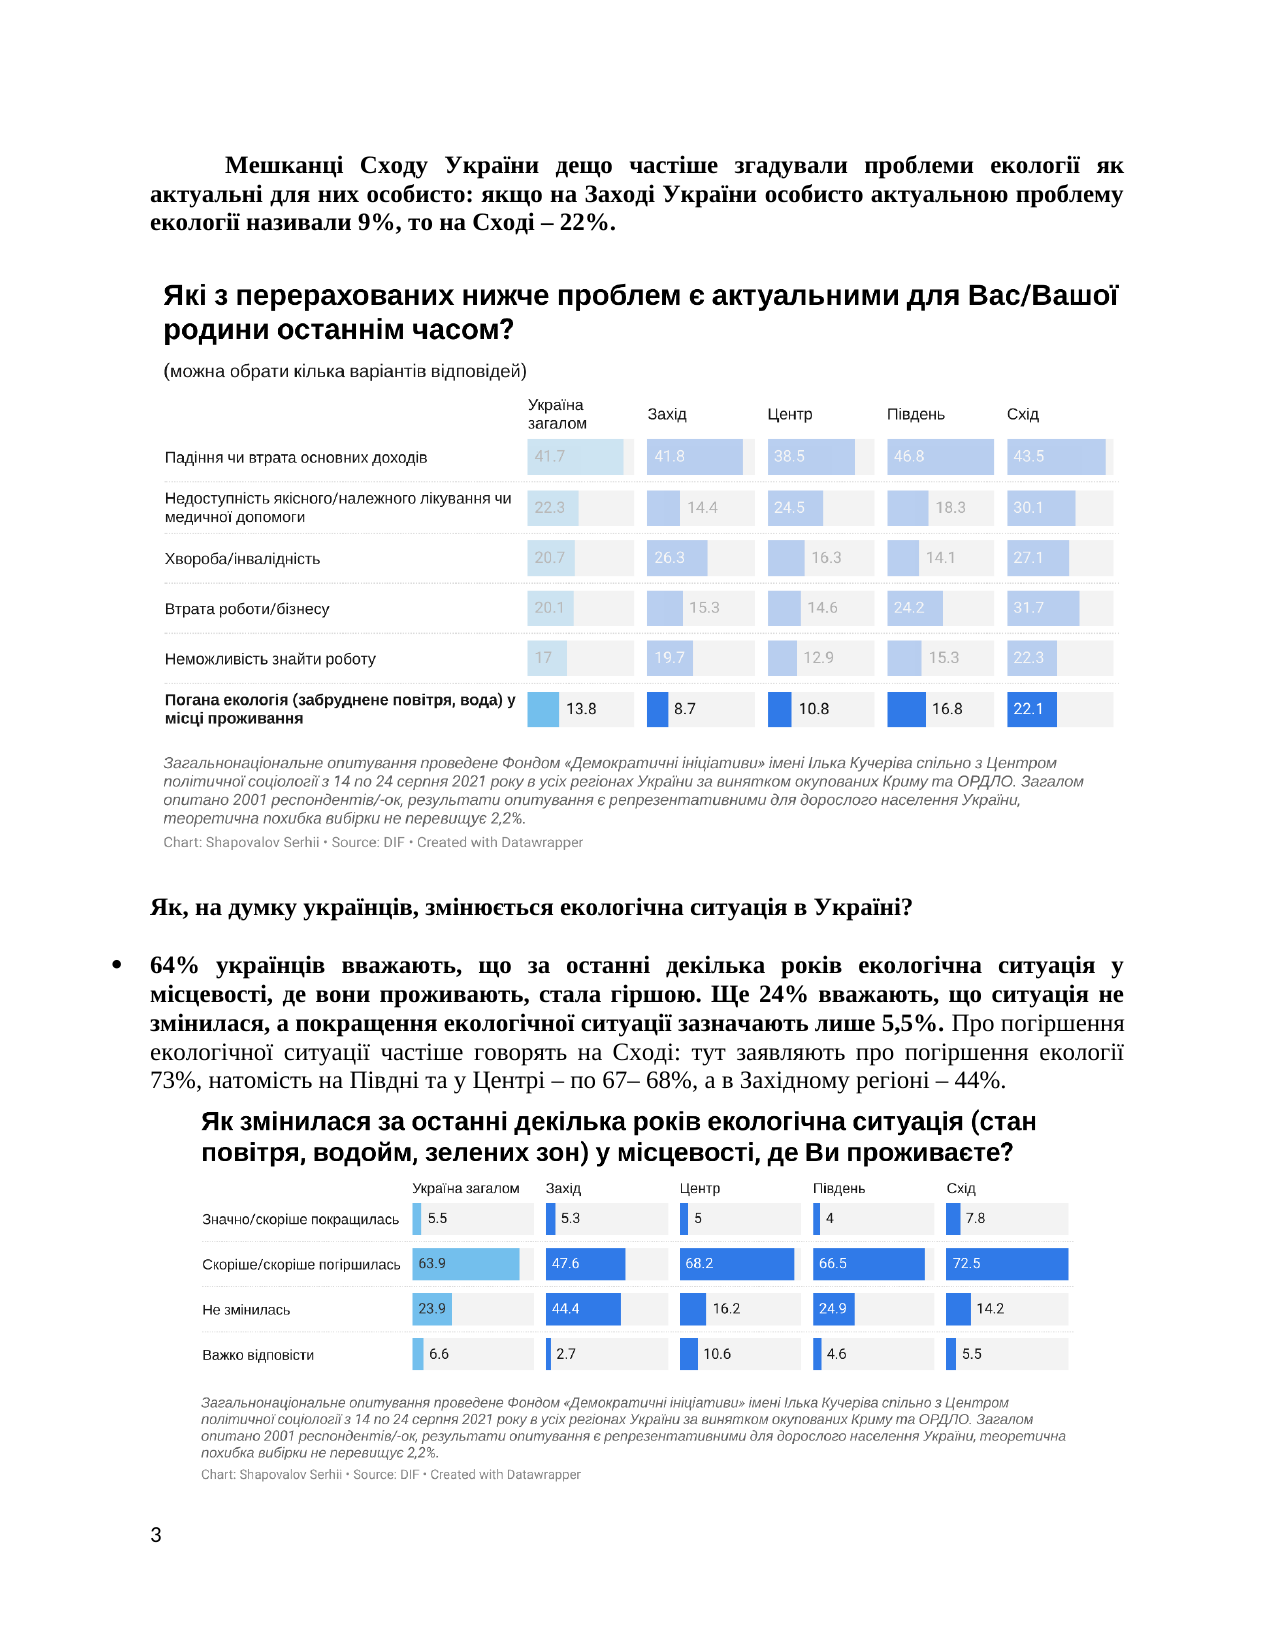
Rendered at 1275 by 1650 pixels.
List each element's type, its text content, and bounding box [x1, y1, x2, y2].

text Мешканці Сходу України дещо частіше згадували проблеми екології як актуальні для них особисто: якщо на Заході України особисто актуальною проблему екології називали 9%, то на Сході – 22%. [150, 150, 1125, 236]
picture [189, 1094, 1086, 1494]
list 64% українців вважають, що за останні декілька років екологічна ситуація у місцевості, де вони проживають, стала гіршою. Ще 24% вважають, що ситуація не змінилася, а покращення екологічної ситуації зазначають лише 5,5%. Про погіршення екологічної ситуації частіше говорять на Сході: тут заявляють про погіршення екології 73%, натомість на Півдні та у Центрі – по 67– 68%, а в Західному регіоні – 44%. [112, 950, 1125, 1094]
text Як, на думку українців, змінюється екологічна ситуація в Україні? [150, 892, 1125, 921]
picture [150, 265, 1133, 864]
